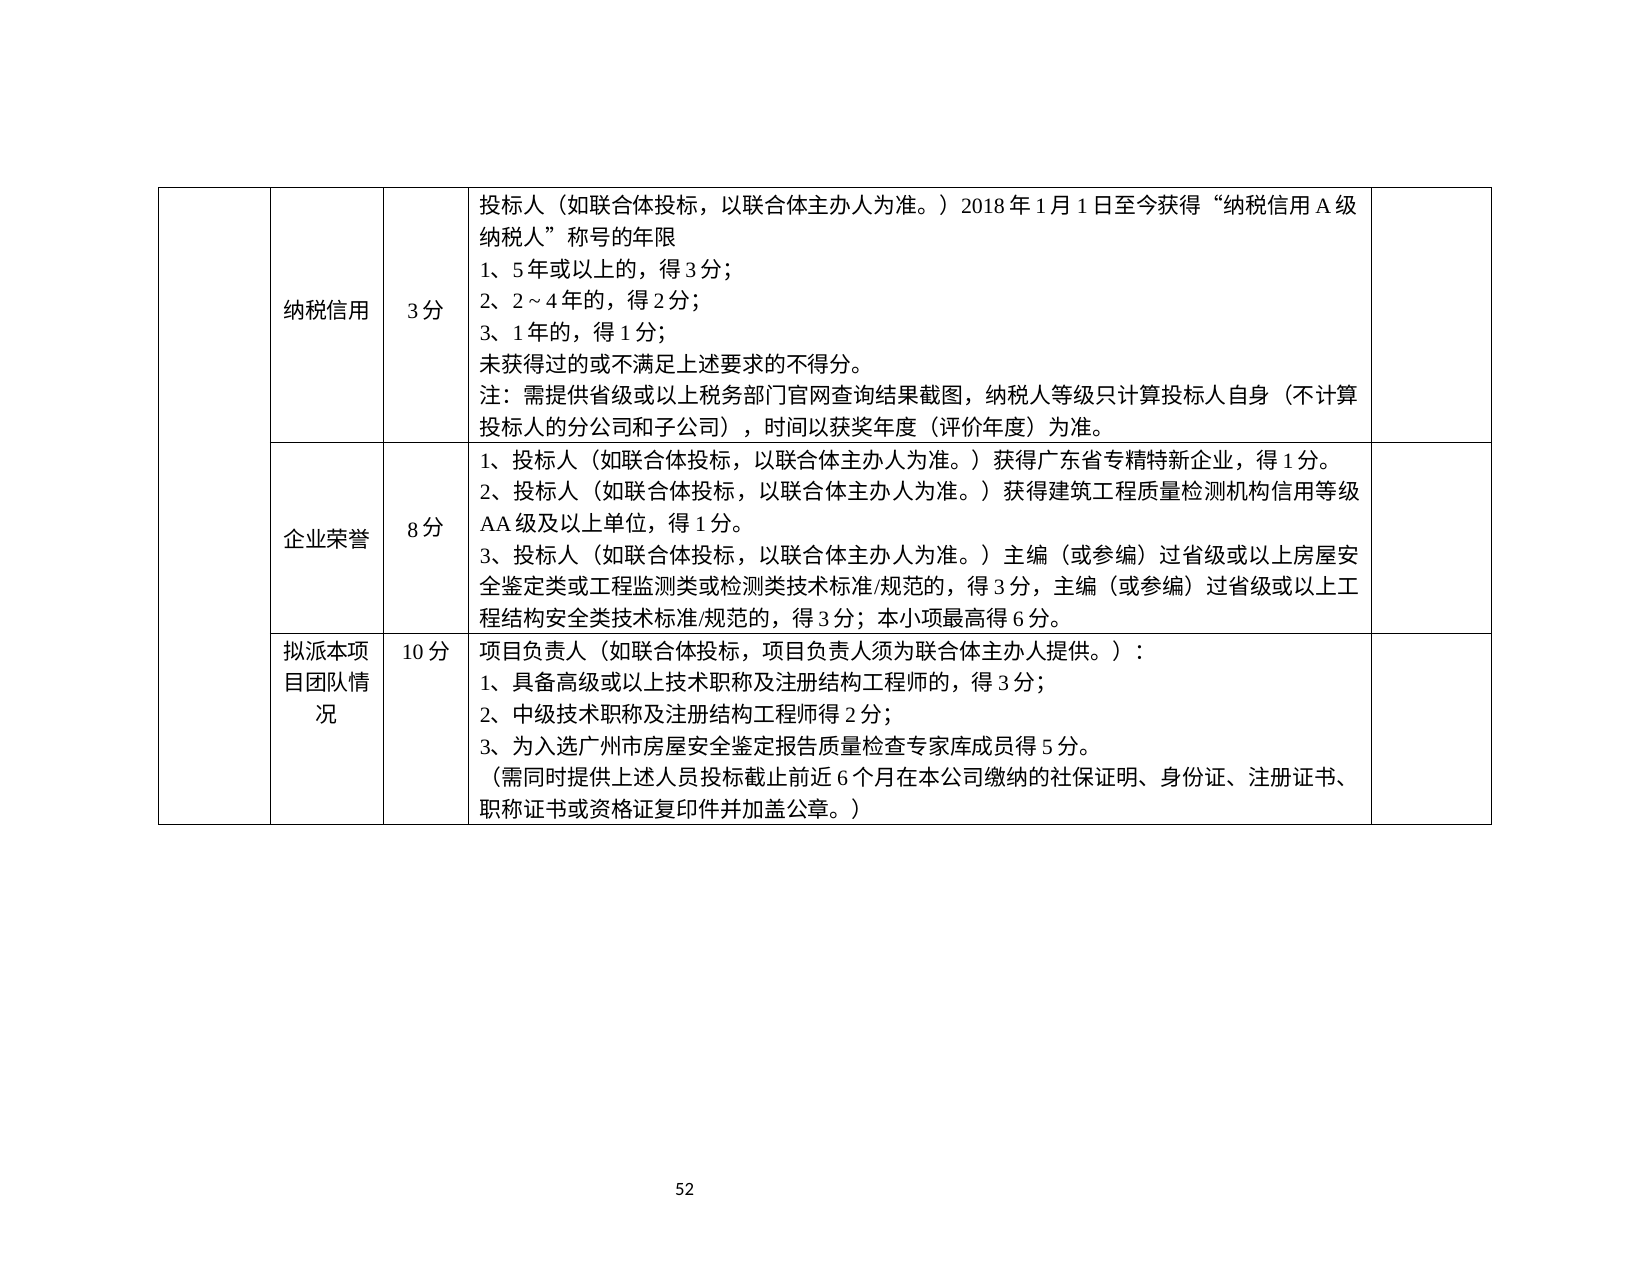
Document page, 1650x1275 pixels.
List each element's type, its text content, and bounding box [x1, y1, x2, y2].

table_cell 企业荣誉 [271, 443, 383, 633]
table_cell 纳税信用 [271, 188, 383, 442]
table_cell 10分 [384, 634, 468, 824]
table_cell 8分 [384, 443, 468, 633]
table_cell 项目负责人（如联合体投标，项目负责人须为联合体主办人提供。）： 1、具备高级或以上技术职称及注册结构工程师的，得3分； 2、中级技术职称及注册结构工程师得2分； 3、为入选广州市房屋安全鉴定报告质量检查专家库成员得5分。 （需同时提供上述人员投标截止前近6个月在本公司缴纳的社保证明、身份证、注册证书、职称证书或资格证复印件并加盖公章。） [469, 634, 1371, 824]
table_cell 拟派本项目团队情况 [271, 634, 383, 824]
table_cell [1372, 634, 1491, 824]
table_cell [1372, 443, 1491, 633]
table_cell 1、投标人（如联合体投标，以联合体主办人为准。）获得广东省专精特新企业，得1分。 2、投标人（如联合体投标，以联合体主办人为准。）获得建筑工程质量检测机构信用等级AA级及以上单位，得1分。 3、投标人（如联合体投标，以联合体主办人为准。）主编（或参编）过省级或以上房屋安全鉴定类或工程监测类或检测类技术标准/规范的，得3分，主编（或参编）过省级或以上工程结构安全类技术标准/规范的，得3分；本小项最高得6分。 [469, 443, 1371, 633]
table_cell [1372, 188, 1491, 442]
table_cell 3分 [384, 188, 468, 442]
table_cell 投标人（如联合体投标，以联合体主办人为准。）2018年1月1日至今获得“纳税信用A级纳税人”称号的年限 1、5年或以上的，得3分； 2、2 ~ 4年的，得2分； 3、1年的，得1分； 未获得过的或不满足上述要求的不得分。 注：需提供省级或以上税务部门官网查询结果截图，纳税人等级只计算投标人自身（不计算投标人的分公司和子公司），时间以获奖年度（评价年度）为准。 [469, 188, 1371, 442]
